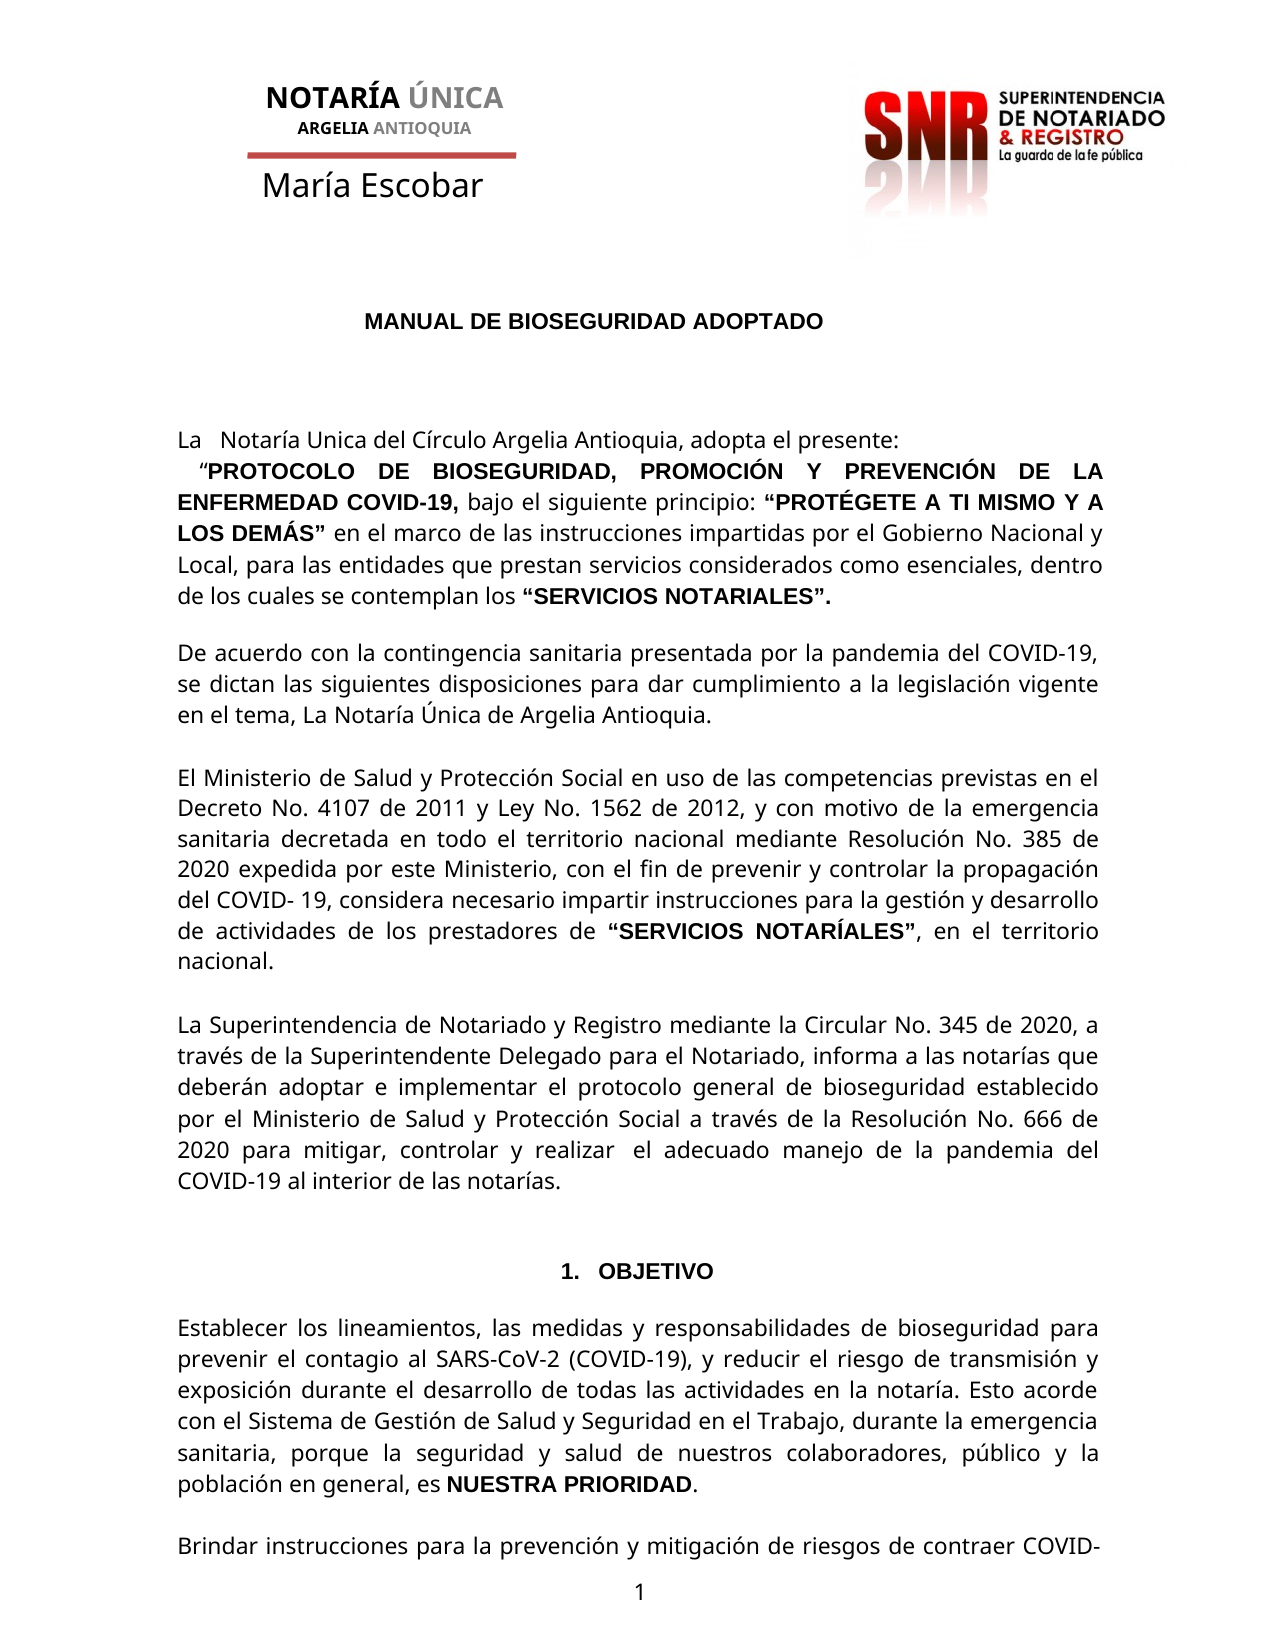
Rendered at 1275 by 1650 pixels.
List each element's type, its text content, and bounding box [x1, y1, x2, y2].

subtitle MANUAL DE BIOSEGURIDAD ADOPTADO [364, 308, 1206, 334]
subtitle OBJETIVO [561, 1258, 1206, 1284]
text La Notaría Unica del Círculo Argelia Antioquia, adopta el presente: [177, 424, 1104, 455]
text De acuerdo con la contingencia sanitaria presentada por la pandemia del COVID-19, se dictan las siguientes disposiciones para dar cumplimiento a la legislación vigente en el tema, La Notaría Única de Argelia Antioquia. [177, 637, 1099, 731]
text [177, 1530, 1102, 1561]
text La Superintendencia de Notariado y Registro mediante la Circular No. 345 de 2020, a través de la Superintendente Delegado para el Notariado, informa a las notarías que deberán adoptar e implementar el protocolo general de bioseguridad establecido por el Ministerio de Salud y Protección Social a través de la Resolución No. 666 de 2020 para mitigar, controlar y realizar el adecuado manejo de la pandemia del COVID-19 al interior de las notarías. [177, 1009, 1099, 1196]
text Establecer los lineamientos, las medidas y responsabilidades de bioseguridad para prevenir el contagio al SARS-CoV-2 (COVID-19), y reducir el riesgo de transmisión y exposición durante el desarrollo de todas las actividades en la notaría. Esto acorde con el Sistema de Gestión de Salud y Seguridad en el Trabajo, durante la emergencia sanitaria, porque la seguridad y salud de nuestros colaboradores, público y la población en general, es NUESTRA PRIORIDAD. [177, 1312, 1099, 1499]
picture [849, 60, 1189, 261]
text “PROTOCOLO DE BIOSEGURIDAD, PROMOCIÓN Y PREVENCIÓN DE LA ENFERMEDAD COVID-19, bajo el siguiente principio: “PROTÉGETE A TI MISMO Y A LOS DEMÁS” en el marco de las instrucciones impartidas por el Gobierno Nacional y Local, para las entidades que prestan servicios considerados como esenciales, dentro de los cuales se contemplan los “SERVICIOS NOTARIALES”. [177, 455, 1104, 611]
text El Ministerio de Salud y Protección Social en uso de las competencias previstas en el Decreto No. 4107 de 2011 y Ley No. 1562 de 2012, y con motivo de la emergencia sanitaria decretada en todo el territorio nacional mediante Resolución No. 385 de 2020 expedida por este Ministerio, con el fin de prevenir y controlar la propagación del COVID- 19, considera necesario impartir instrucciones para la gestión y desarrollo de actividades de los prestadores de “SERVICIOS NOTARÍALES”, en el territorio nacional. [177, 762, 1099, 977]
